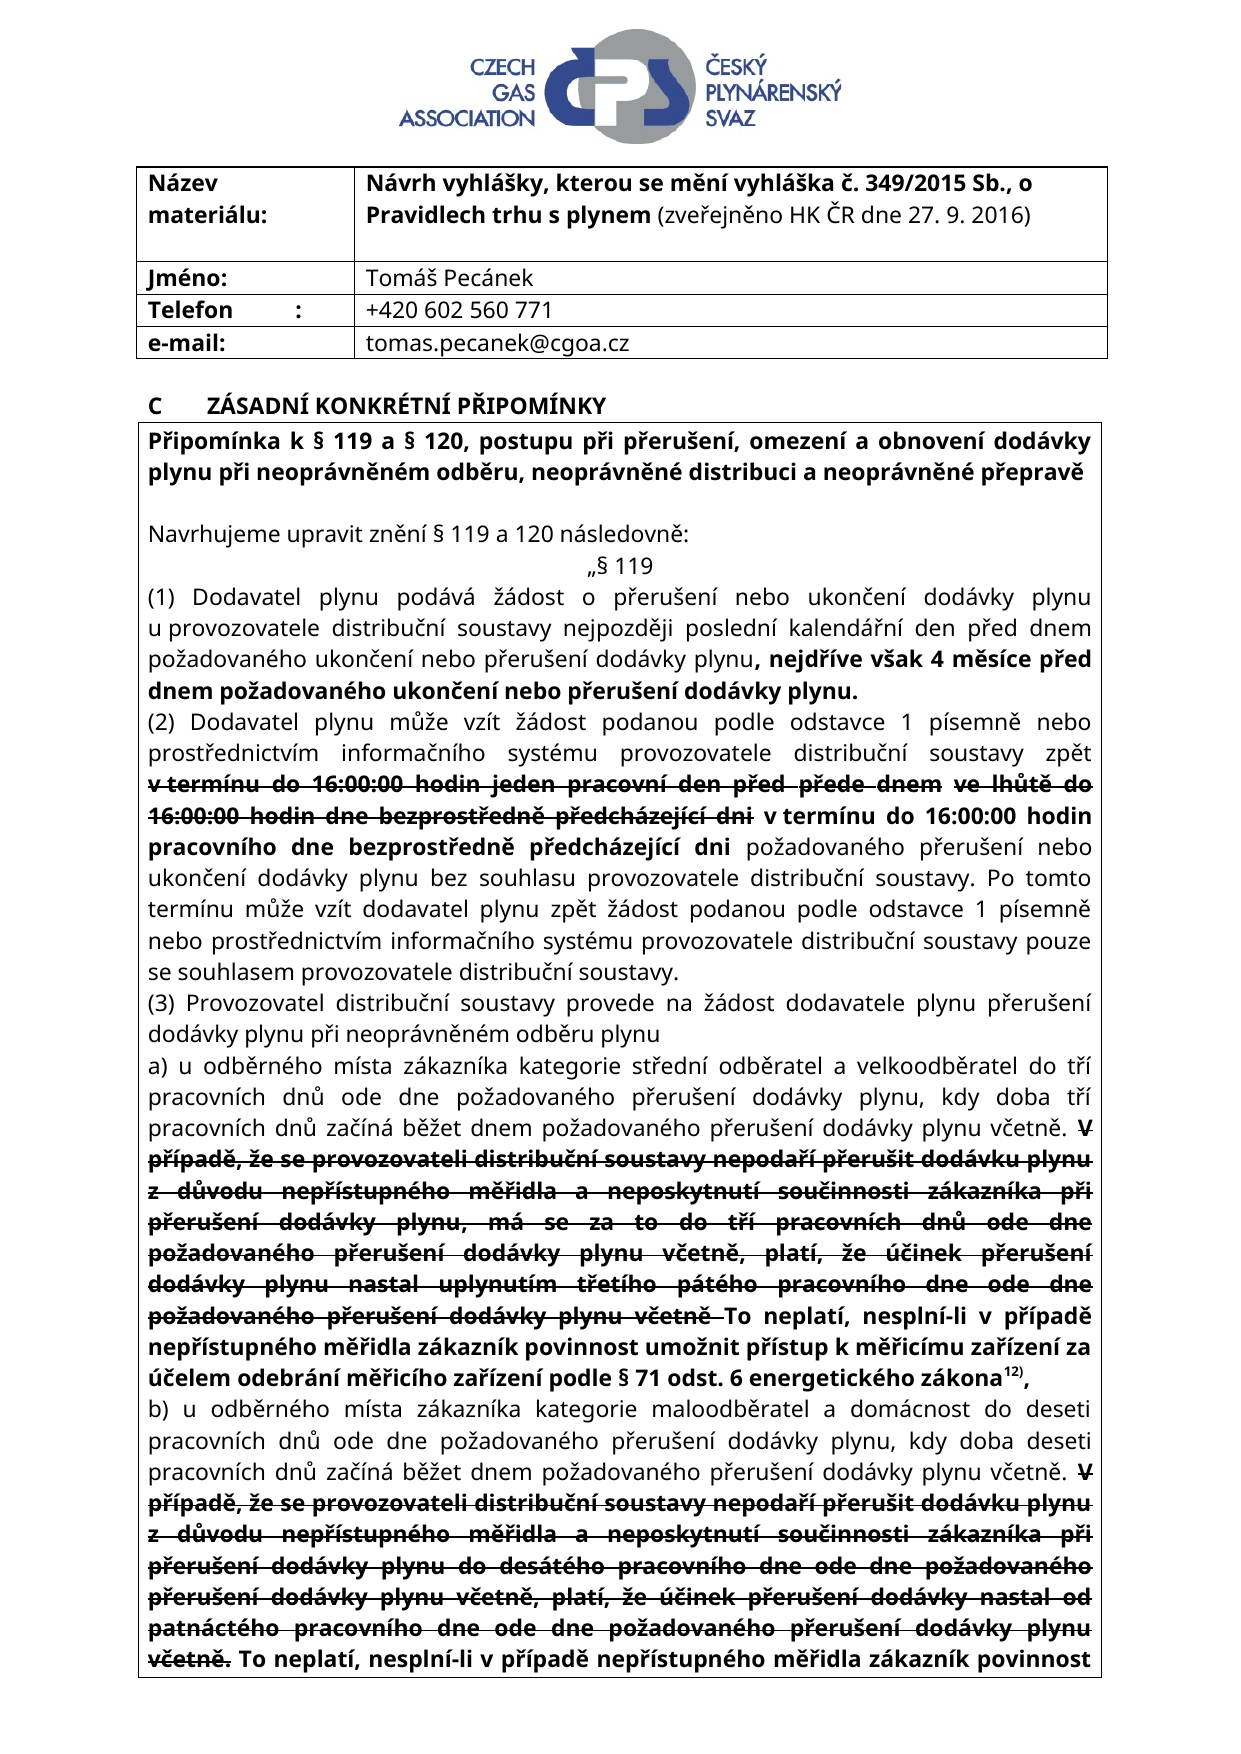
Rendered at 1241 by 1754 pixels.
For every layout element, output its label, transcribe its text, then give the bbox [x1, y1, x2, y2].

text „§ 119 [148, 550, 1092, 581]
table_cell tomas.pecanek@cgoa.cz [355, 327, 1107, 358]
table_cell Jméno: [137, 262, 354, 293]
table_cell Tomáš Pecánek [355, 262, 1107, 293]
text Navrhujeme upravit znění § 119 a 120 následovně: [148, 518, 1092, 550]
table_header Název materiálu: [137, 168, 354, 261]
picture [399, 29, 842, 144]
table_cell +420 602 560 771 [355, 295, 1107, 326]
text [139, 1390, 1101, 1677]
text Připomínka k § 119 a § 120, postupu při přerušení, omezení a obnovení dodávky plynu při neoprávněném odběru, neoprávněné distribuci a neoprávněné přepravě [139, 423, 1101, 487]
text a) u odběrného místa zákazníka kategorie střední odběratel a velkoodběratel do tří pracovních dnů ode dne požadovaného přerušení dodávky plynu, kdy doba tří pracovních dnů začíná běžet dnem požadovaného přerušení dodávky plynu včetně. V případě, že se provozovateli distribuční soustavy nepodaří přerušit dodávku plynu z důvodu nepřístupného měřidla a neposkytnutí součinnosti zákazníka při přerušení dodávky plynu, má se za to do tří pracovních dnů ode dne požadovaného přerušení dodávky plynu včetně, platí, že účinek přerušení dodávky plynu nastal uplynutím třetího pátého pracovního dne ode dne požadovaného přerušení dodávky plynu včetně To neplatí, nesplní-li v případě nepřístupného měřidla zákazník povinnost umožnit přístup k měřicímu zařízení za účelem odebrání měřicího zařízení podle § 71 odst. 6 energetického zákona12), [148, 1288, 1092, 1390]
text a) u odběrného místa zákazníka kategorie střední odběratel a velkoodběratel do tří pracovních dnů ode dne požadovaného přerušení dodávky plynu, kdy doba tří pracovních dnů začíná běžet dnem požadovaného přerušení dodávky plynu včetně. V případě, že se provozovateli distribuční soustavy nepodaří přerušit dodávku plynu z důvodu nepřístupného měřidla a neposkytnutí součinnosti zákazníka při přerušení dodávky plynu, má se za to do tří pracovních dnů ode dne požadovaného přerušení dodávky plynu včetně, platí, že účinek přerušení dodávky plynu nastal uplynutím třetího pátého pracovního dne ode dne požadovaného přerušení dodávky plynu včetně To neplatí, nesplní-li v případě nepřístupného měřidla zákazník povinnost umožnit přístup k měřicímu zařízení za účelem odebrání měřicího zařízení podle § 71 odst. 6 energetického zákona12), [148, 1050, 1092, 1161]
table_cell Telefon : [137, 295, 354, 326]
text C ZÁSADNÍ KONKRÉTNÍ PŘIPOMÍNKY [148, 390, 1092, 422]
text (3) Provozovatel distribuční soustavy provede na žádost dodavatele plynu přerušení dodávky plynu při neoprávněném odběru plynu [148, 987, 1092, 1050]
text (2) Dodavatel plynu může vzít žádost podanou podle odstavce 1 písemně nebo prostřednictvím informačního systému provozovatele distribuční soustavy zpět v termínu do 16:00:00 hodin jeden pracovní den před přede dnem ve lhůtě do 16:00:00 hodin dne bezprostředně předcházející dni v termínu do 16:00:00 hodin pracovního dne bezprostředně předcházející dni požadovaného přerušení nebo ukončení dodávky plynu bez souhlasu provozovatele distribuční soustavy. Po tomto termínu může vzít dodavatel plynu zpět žádost podanou podle odstavce 1 písemně nebo prostřednictvím informačního systému provozovatele distribuční soustavy pouze se souhlasem provozovatele distribuční soustavy. [148, 706, 1092, 987]
text (1) Dodavatel plynu podává žádost o přerušení nebo ukončení dodávky plynu u provozovatele distribuční soustavy nejpozději poslední kalendářní den před dnem požadovaného ukončení nebo přerušení dodávky plynu, nejdříve však 4 měsíce před dnem požadovaného ukončení nebo přerušení dodávky plynu. [148, 581, 1092, 706]
table_cell e-mail: [137, 327, 354, 358]
table_header Návrh vyhlášky, kterou se mění vyhláška č. 349/2015 Sb., o Pravidlech trhu s plynem (zveřejněno HK ČR dne 27. 9. 2016) [355, 168, 1107, 261]
